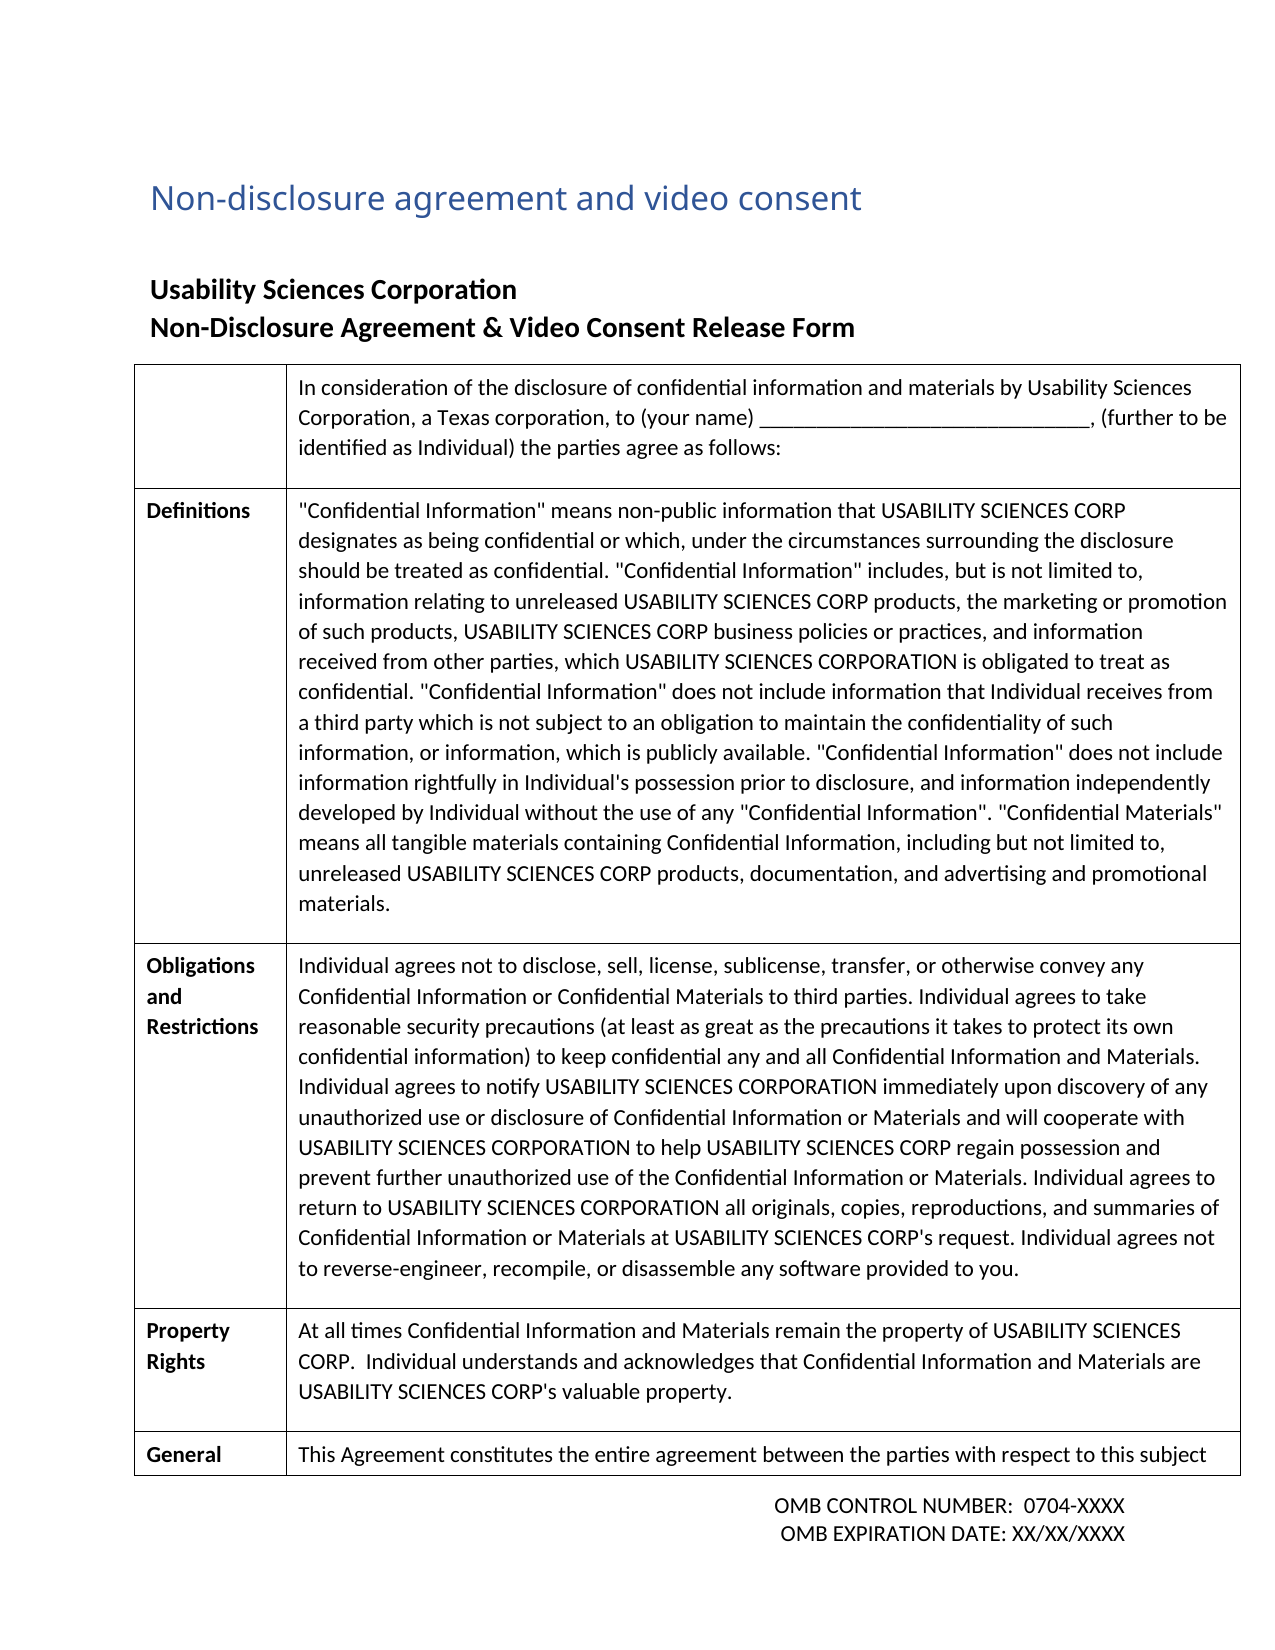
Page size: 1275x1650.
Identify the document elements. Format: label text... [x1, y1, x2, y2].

table_cell "Confidential Information" means non-public information that USABILITY SCIENCES CORP designates as being confidential or which, under the circumstances surrounding the disclosure should be treated as confidential. "Confidential Information" includes, but is not limited to, information relating to unreleased USABILITY SCIENCES CORP products, the marketing or promotion of such products, USABILITY SCIENCES CORP business policies or practices, and information received from other parties, which USABILITY SCIENCES CORPORATION is obligated to treat as confidential. "Confidential Information" does not include information that Individual receives from a third party which is not subject to an obligation to maintain the confidentiality of such information, or information, which is publicly available. "Confidential Information" does not include information rightfully in Individual's possession prior to disclosure, and information independently developed by Individual without the use of any "Confidential Information". "Confidential Materials" means all tangible materials containing Confidential Information, including but not limited to, unreleased USABILITY SCIENCES CORP products, documentation, and advertising and promotional materials. [287, 489, 1240, 943]
table_cell At all times Confidential Information and Materials remain the property of USABILITY SCIENCES CORP. Individual understands and acknowledges that Confidential Information and Materials are USABILITY SCIENCES CORP's valuable property. [287, 1309, 1240, 1431]
table_cell Obligations and Restrictions [135, 944, 286, 1308]
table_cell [287, 1432, 1240, 1475]
table_cell Property Rights [135, 1309, 286, 1431]
table_header [135, 365, 286, 488]
table_cell Definitions [135, 489, 286, 943]
subtitle Non-disclosure agreement and video consent [150, 175, 1125, 220]
table_header In consideration of the disclosure of confidential information and materials by Usability Sciences Corporation, a Texas corporation, to (your name) _____________________________, (further to be identified as Individual) the parties agree as follows: [287, 365, 1240, 488]
table_cell Individual agrees not to disclose, sell, license, sublicense, transfer, or otherwise convey any Confidential Information or Confidential Materials to third parties. Individual agrees to take reasonable security precautions (at least as great as the precautions it takes to protect its own confidential information) to keep confidential any and all Confidential Information and Materials. Individual agrees to notify USABILITY SCIENCES CORPORATION immediately upon discovery of any unauthorized use or disclosure of Confidential Information or Materials and will cooperate with USABILITY SCIENCES CORPORATION to help USABILITY SCIENCES CORP regain possession and prevent further unauthorized use of the Confidential Information or Materials. Individual agrees to return to USABILITY SCIENCES CORPORATION all originals, copies, reproductions, and summaries of Confidential Information or Materials at USABILITY SCIENCES CORP's request. Individual agrees not to reverse-engineer, recompile, or disassemble any software provided to you. [287, 944, 1240, 1308]
table_cell General [135, 1432, 286, 1475]
text Usability Sciences Corporation Non-Disclosure Agreement & Video Consent Release Form [150, 271, 1125, 345]
